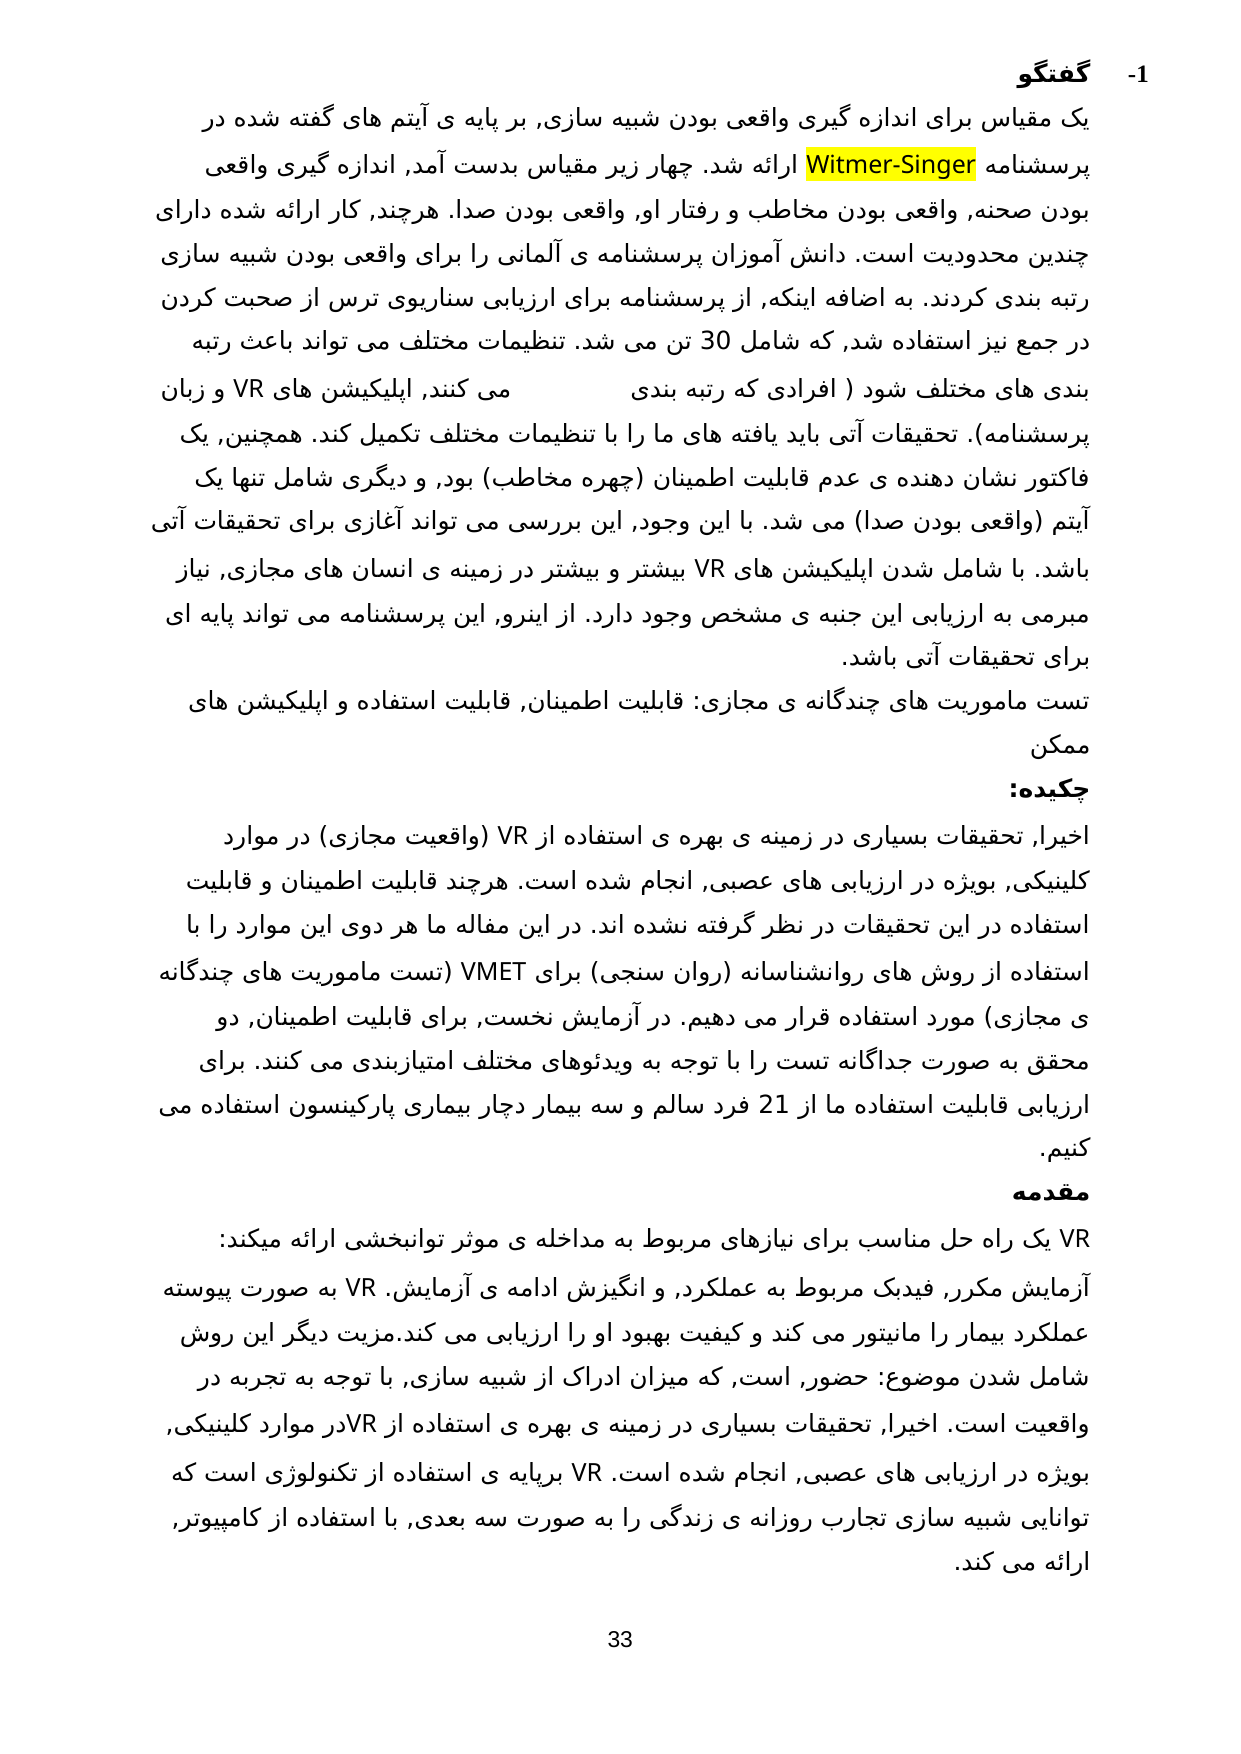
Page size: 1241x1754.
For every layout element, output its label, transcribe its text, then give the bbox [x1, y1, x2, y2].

list گفتگو [150, 59, 1128, 88]
text چکیده: [150, 774, 1090, 803]
text تست ماموریت های چندگانه ی مجازی: قابلیت اطمینان, قابلیت استفاده و اپلیکیشن های ممکن [150, 686, 1090, 759]
text یک مقیاس برای اندازه گیری واقعی بودن شبیه سازی, بر پایه ی آیتم های گفته شده در پرسشنامه Witmer-Singer ارائه شد. چهار زیر مقیاس بدست آمد, اندازه گیری واقعی بودن صحنه, واقعی بودن مخاطب و رفتار او, واقعی بودن صدا. هرچند, کار ارائه شده دارای چندین محدودیت است. دانش آموزان پرسشنامه ی آلمانی را برای واقعی بودن شبیه سازی رتبه بندی کردند. به اضافه اینکه, از پرسشنامه برای ارزیابی سناریوی ترس از صحبت کردن در جمع نیز استفاده شد, که شامل 30 تن می شد. تنظیمات مختلف می تواند باعث رتبه بندی های مختلف شود ( افرادی که رتبه بندی می کنند, اپلیکیشن های VR و زبان پرسشنامه). تحقیقات آتی باید یافته های ما را با تنظیمات مختلف تکمیل کند. همچنین, یک فاکتور نشان دهنده ی عدم قابلیت اطمینان (چهره مخاطب) بود, و دیگری شامل تنها یک آیتم (واقعی بودن صدا) می شد. با این وجود, این بررسی می تواند آغازی برای تحقیقات آتی باشد. با شامل شدن اپلیکیشن های VR بیشتر و بیشتر در زمینه ی انسان های مجازی, نیاز مبرمی به ارزیابی این جنبه ی مشخص وجود دارد. از اینرو, این پرسشنامه می تواند پایه ای برای تحقیقات آتی باشد. [150, 103, 1090, 672]
text اخیرا, تحقیقات بسیاری در زمینه ی بهره ی استفاده از VR (واقعیت مجازی) در موارد کلینیکی, بویژه در ارزیابی های عصبی, انجام شده است. هرچند قابلیت اطمینان و قابلیت استفاده در این تحقیقات در نظر گرفته نشده اند. در این مفاله ما هر دوی این موارد را با استفاده از روش های روانشناسانه (روان سنجی) برای VMET (تست ماموریت های چندگانه ی مجازی) مورد استفاده قرار می دهیم. در آزمایش نخست, برای قابلیت اطمینان, دو محقق به صورت جداگانه تست را با توجه به ویدئوهای مختلف امتیازبندی می کنند. برای ارزیابی قابلیت استفاده ما از 21 فرد سالم و سه بیمار دچار بیماری پارکینسون استفاده می کنیم. [150, 818, 1090, 1163]
text مقدمه [150, 1177, 1090, 1207]
text VR یک راه حل مناسب برای نیازهای مربوط به مداخله ی موثر توانبخشی ارائه میکند: آزمایش مکرر, فیدبک مربوط به عملکرد, و انگیزش ادامه ی آزمایش. VR به صورت پیوسته عملکرد بیمار را مانیتور می کند و کیفیت بهبود او را ارزیابی می کند.مزیت دیگر این روش شامل شدن موضوع: حضور, است, که میزان ادراک از شبیه سازی, با توجه به تجربه در واقعیت است. اخیرا, تحقیقات بسیاری در زمینه ی بهره ی استفاده از VRدر موارد کلینیکی, بویژه در ارزیابی های عصبی, انجام شده است. VR برپایه ی استفاده از تکنولوژی است که توانایی شبیه سازی تجارب روزانه ی زندگی را به صورت سه بعدی, با استفاده از کامپیوتر, ارائه می کند. [150, 1221, 1090, 1576]
